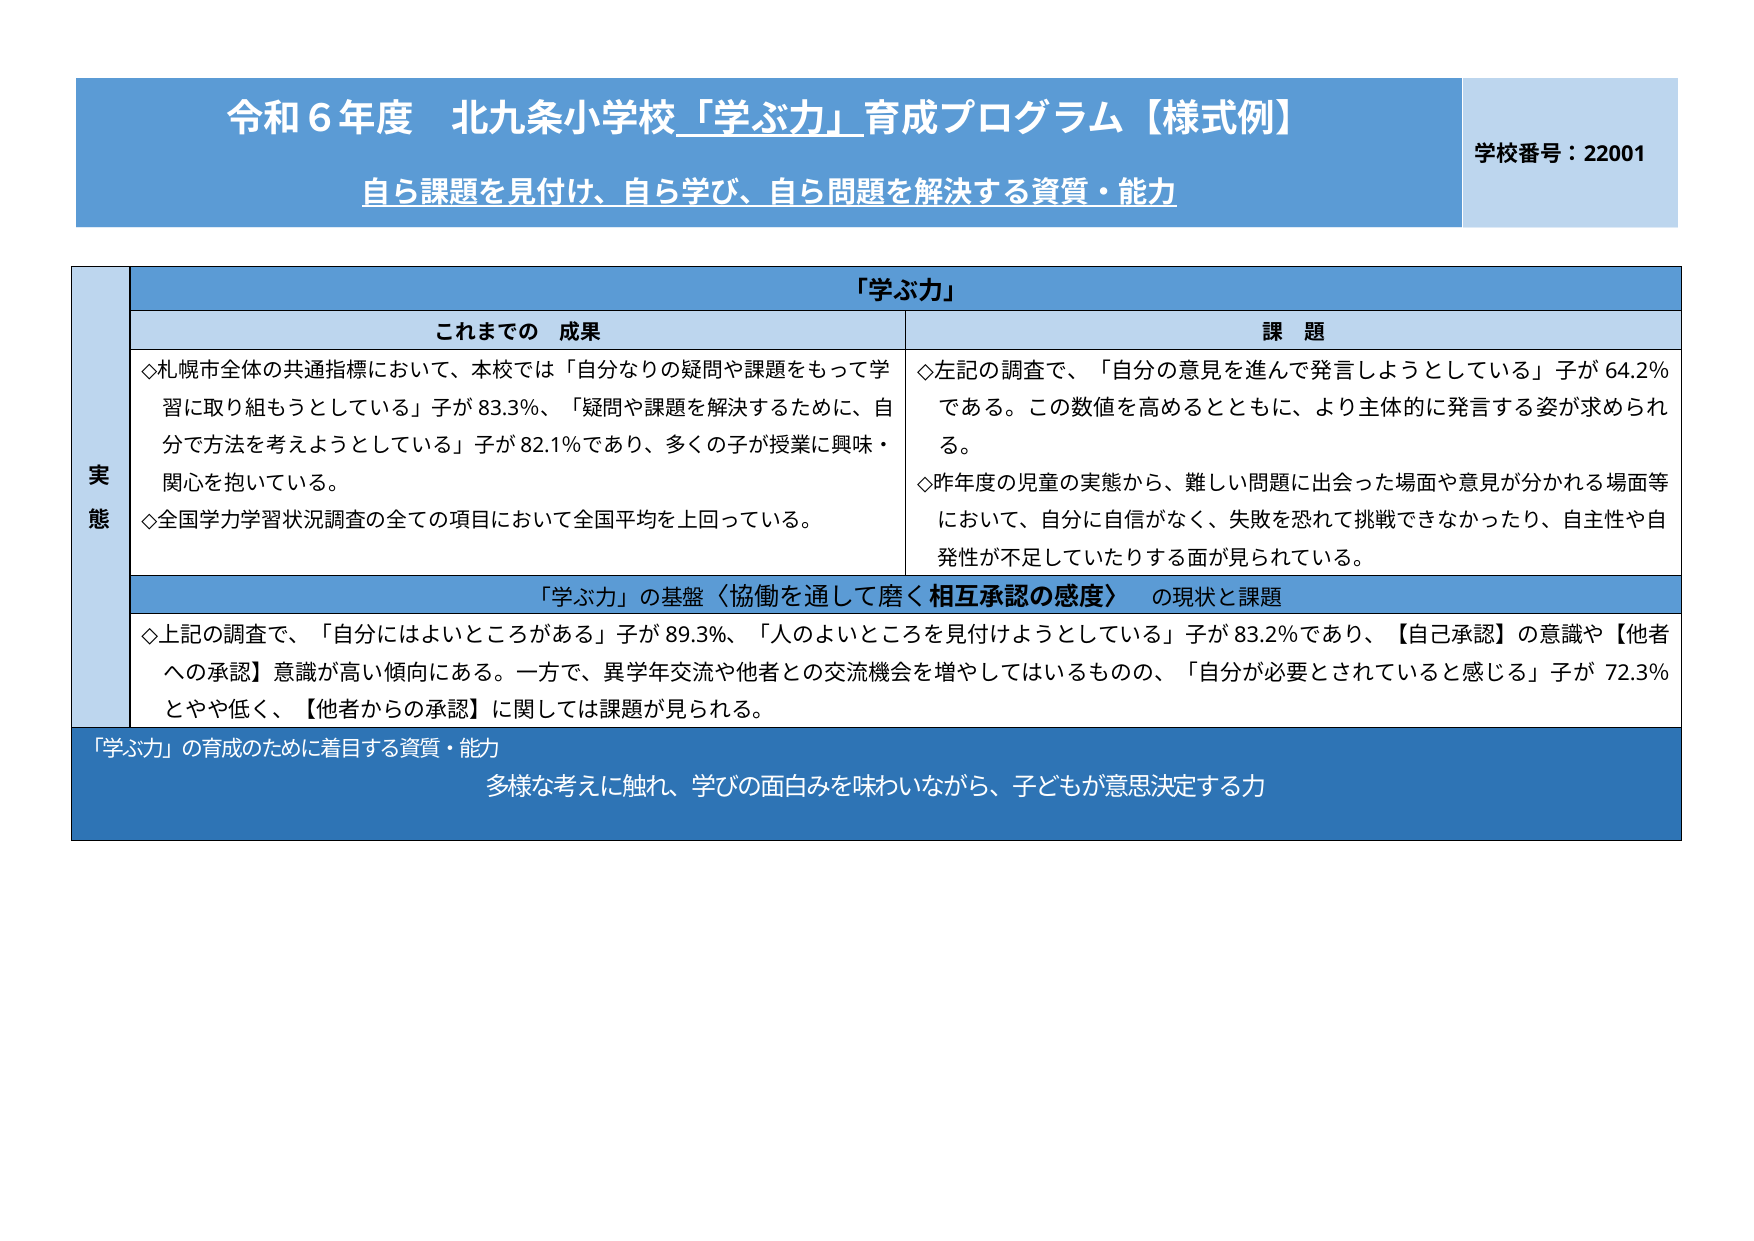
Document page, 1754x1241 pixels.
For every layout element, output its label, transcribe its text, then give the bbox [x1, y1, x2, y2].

table_cell 課 題 [906, 311, 1681, 349]
table_cell これまでの 成果 [131, 311, 905, 349]
table_cell ◇上記の調査で、「自分にはよいところがある」子が89.3%、「人のよいところを見付けようとしている」子が83.2％であり、【自己承認】の意識や【他者への承認】意識が高い傾向にある。一方で、異学年交流や他者との交流機会を増やしてはいるものの、「自分が必要とされていると感じる」子が72.3％とやや低く、【他者からの承認】に関しては課題が見られる。 [131, 614, 1681, 727]
table_header 実 態 [72, 267, 129, 727]
table_header 令和６年度 北九条小学校「学ぶ力」育成プログラム【様式例】 自ら課題を見付け、自ら学び、自ら問題を解決する資質・能力 [76, 78, 1462, 227]
table_header 学校番号：22001 [1463, 78, 1678, 227]
table_cell 「学ぶ力」の基盤〈協働を通して磨く相互承認の感度〉 の現状と課題 [131, 576, 1681, 613]
table_header 「学ぶ力」 [131, 267, 1681, 310]
table_cell 「学ぶ力」の育成のために着目する資質・能力 多様な考えに触れ、学びの面白みを味わいながら、子どもが意思決定する力 [72, 728, 1681, 840]
table_cell ◇札幌市全体の共通指標において、本校では「自分なりの疑問や課題をもって学習に取り組もうとしている」子が83.3％、「疑問や課題を解決するために、自分で方法を考えようとしている」子が82.1％であり、多くの子が授業に興味・関心を抱いている。 ◇全国学力学習状況調査の全ての項目において全国平均を上回っている。 [131, 350, 905, 575]
table_cell ◇左記の調査で、「自分の意見を進んで発言しようとしている」子が64.2％である。この数値を高めるとともに、より主体的に発言する姿が求められる。 ◇昨年度の児童の実態から、難しい問題に出会った場面や意見が分かれる場面等において、自分に自信がなく、失敗を恐れて挑戦できなかったり、自主性や自発性が不足していたりする面が見られている。 [906, 350, 1681, 575]
